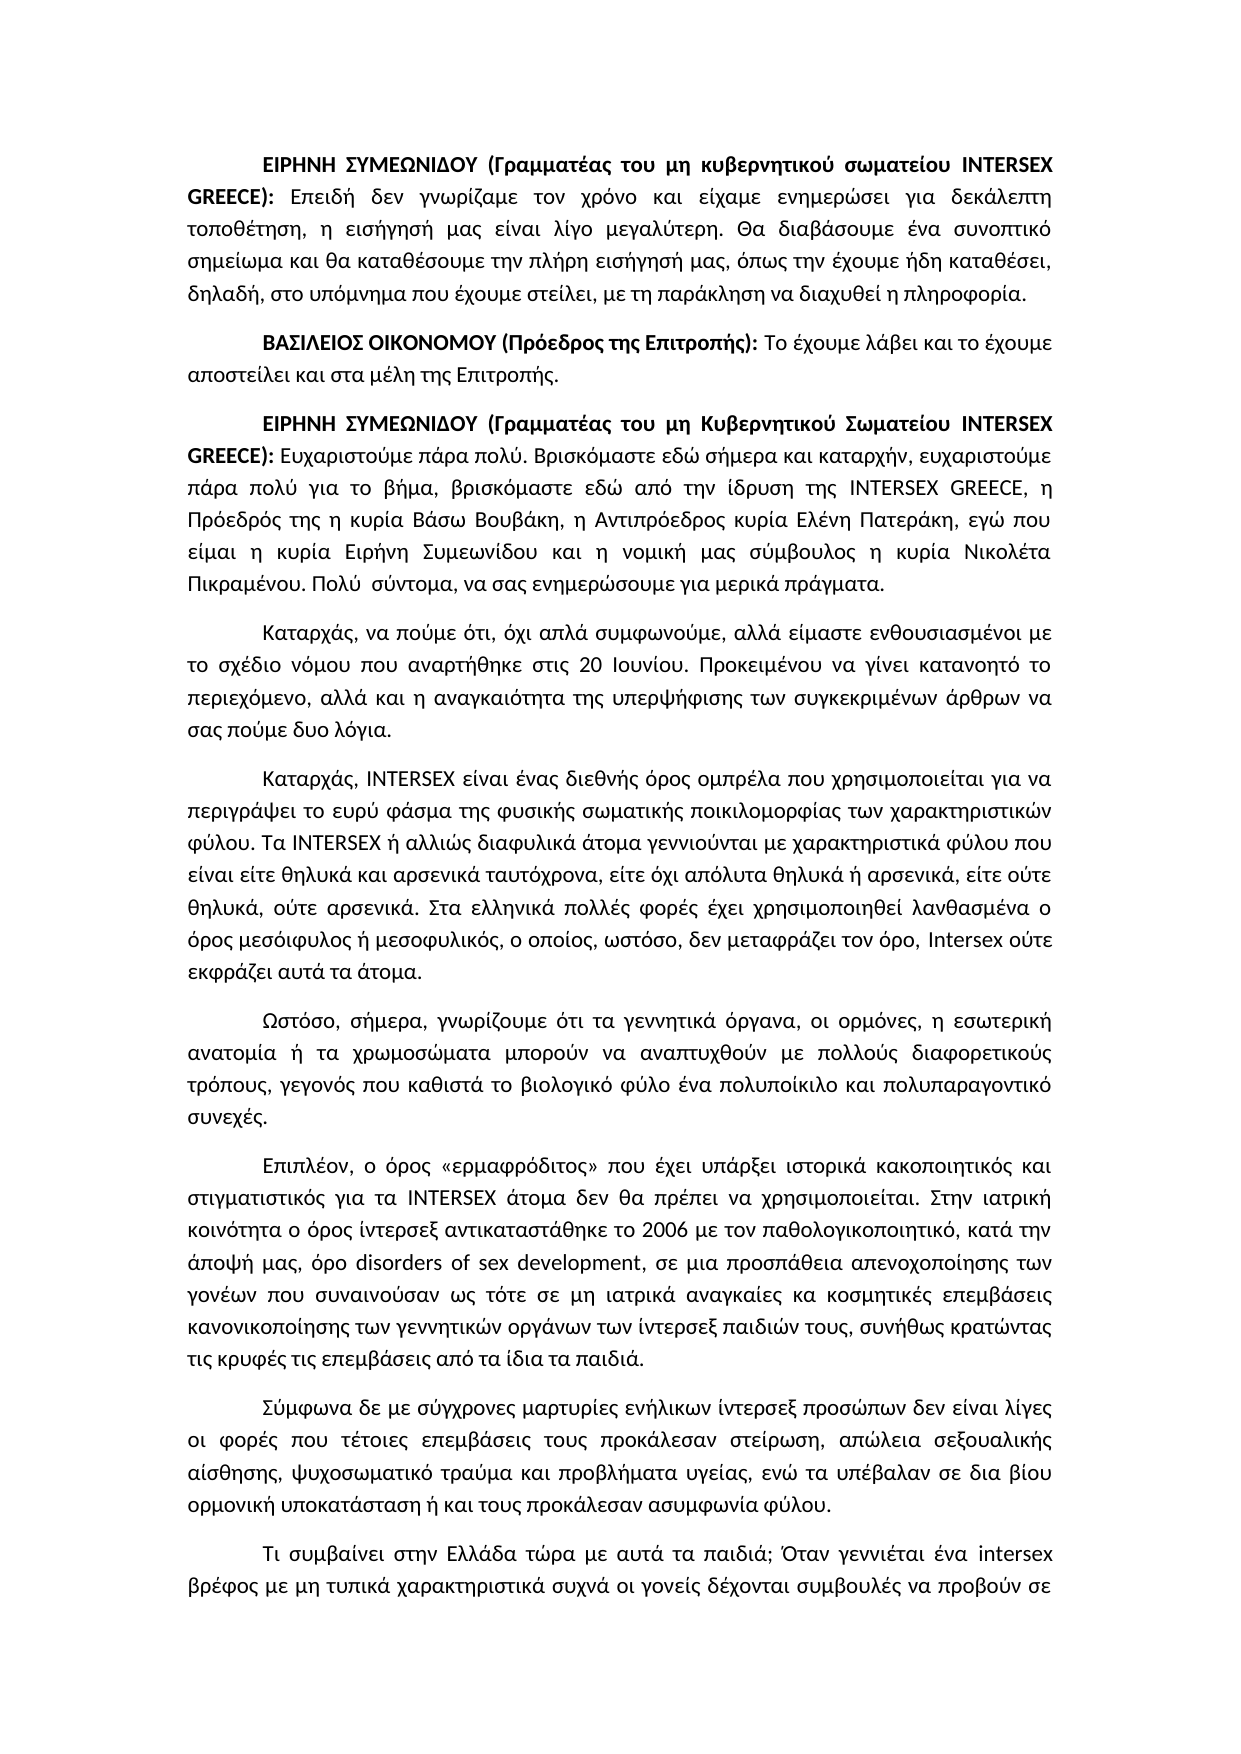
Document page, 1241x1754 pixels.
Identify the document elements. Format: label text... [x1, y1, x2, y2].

text Επιπλέον, ο όρος «ερμαφρόδιτος» που έχει υπάρξει ιστορικά κακοποιητικός και στιγματιστικός για τα INTERSEX άτομα δεν θα πρέπει να χρησιμοποιείται. Στην ιατρική κοινότητα ο όρος ίντερσεξ αντικαταστάθηκε το 2006 με τον παθολογικοποιητικό, κατά την άποψή μας, όρο disorders of sex development, σε μια προσπάθεια απενοχοποίησης των γονέων που συναινούσαν ως τότε σε μη ιατρικά αναγκαίες κα κοσμητικές επεμβάσεις κανονικοποίησης των γεννητικών οργάνων των ίντερσεξ παιδιών τους, συνήθως κρατώντας τις κρυφές τις επεμβάσεις από τα ίδια τα παιδιά. [187, 1151, 1053, 1372]
text ΕΙΡΗΝΗ ΣΥΜΕΩΝΙΔΟΥ (Γραμματέας του μη κυβερνητικού σωματείου INTERSEX GREECE): Επειδή δεν γνωρίζαμε τον χρόνο και είχαμε ενημερώσει για δεκάλεπτη τοποθέτηση, η εισήγησή μας είναι λίγο μεγαλύτερη. Θα διαβάσουμε ένα συνοπτικό σημείωμα και θα καταθέσουμε την πλήρη εισήγησή μας, όπως την έχουμε ήδη καταθέσει, δηλαδή, στο υπόμνημα που έχουμε στείλει, με τη παράκληση να διαχυθεί η πληροφορία. [187, 150, 1053, 307]
text ΒΑΣΙΛΕΙΟΣ ΟΙΚΟΝΟΜΟΥ (Πρόεδρος της Επιτροπής): Το έχουμε λάβει και το έχουμε αποστείλει και στα μέλη της Επιτροπής. [187, 328, 1053, 388]
text Καταρχάς, INTERSEX είναι ένας διεθνής όρος ομπρέλα που χρησιμοποιείται για να περιγράψει το ευρύ φάσμα της φυσικής σωματικής ποικιλομορφίας των χαρακτηριστικών φύλου. Τα INTERSEX ή αλλιώς διαφυλικά άτομα γεννιούνται με χαρακτηριστικά φύλου που είναι είτε θηλυκά και αρσενικά ταυτόχρονα, είτε όχι απόλυτα θηλυκά ή αρσενικά, είτε ούτε θηλυκά, ούτε αρσενικά. Στα ελληνικά πολλές φορές έχει χρησιμοποιηθεί λανθασμένα ο όρος μεσόιφυλος ή μεσοφυλικός, ο οποίος, ωστόσο, δεν μεταφράζει τον όρο, Intersex ούτε εκφράζει αυτά τα άτομα. [187, 764, 1053, 985]
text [187, 1539, 1053, 1599]
text Καταρχάς, να πούμε ότι, όχι απλά συμφωνούμε, αλλά είμαστε ενθουσιασμένοι με το σχέδιο νόμου που αναρτήθηκε στις 20 Ιουνίου. Προκειμένου να γίνει κατανοητό το περιεχόμενο, αλλά και η αναγκαιότητα της υπερψήφισης των συγκεκριμένων άρθρων να σας πούμε δυο λόγια. [187, 618, 1053, 743]
text Σύμφωνα δε με σύγχρονες μαρτυρίες ενήλικων ίντερσεξ προσώπων δεν είναι λίγες οι φορές που τέτοιες επεμβάσεις τους προκάλεσαν στείρωση, απώλεια σεξουαλικής αίσθησης, ψυχοσωματικό τραύμα και προβλήματα υγείας, ενώ τα υπέβαλαν σε δια βίου ορμονική υποκατάσταση ή και τους προκάλεσαν ασυμφωνία φύλου. [187, 1393, 1053, 1518]
text ΕΙΡΗΝΗ ΣΥΜΕΩΝΙΔΟΥ (Γραμματέας του μη Κυβερνητικού Σωματείου INTERSEX GREECE): Ευχαριστούμε πάρα πολύ. Βρισκόμαστε εδώ σήμερα και καταρχήν, ευχαριστούμε πάρα πολύ για το βήμα, βρισκόμαστε εδώ από την ίδρυση της INTERSEX GREECE, η Πρόεδρός της η κυρία Βάσω Βουβάκη, η Αντιπρόεδρος κυρία Ελένη Πατεράκη, εγώ που είμαι η κυρία Ειρήνη Συμεωνίδου και η νομική μας σύμβουλος η κυρία Νικολέτα Πικραμένου. Πολύ σύντομα, να σας ενημερώσουμε για μερικά πράγματα. [187, 409, 1053, 598]
text Ωστόσο, σήμερα, γνωρίζουμε ότι τα γεννητικά όργανα, οι ορμόνες, η εσωτερική ανατομία ή τα χρωμοσώματα μπορούν να αναπτυχθούν με πολλούς διαφορετικούς τρόπους, γεγονός που καθιστά το βιολογικό φύλο ένα πολυποίκιλο και πολυπαραγοντικό συνεχές. [187, 1006, 1053, 1130]
